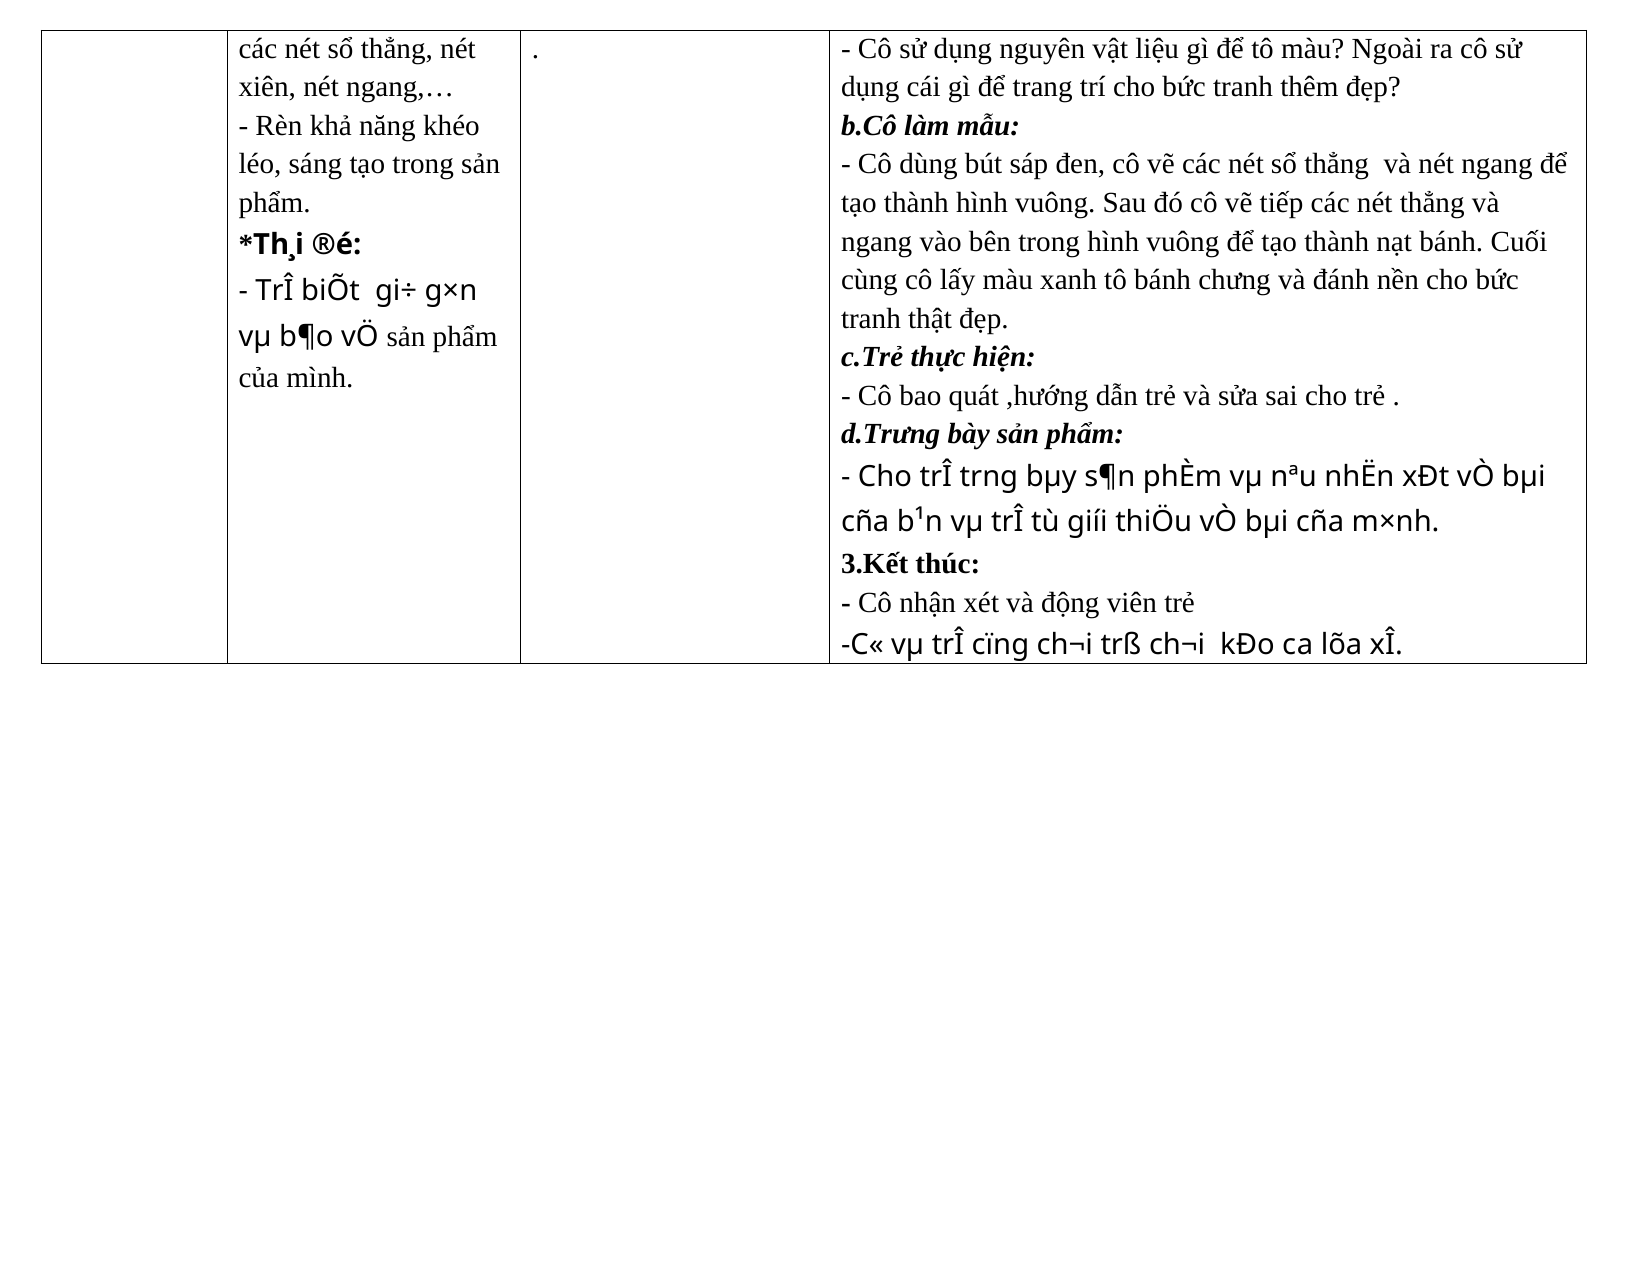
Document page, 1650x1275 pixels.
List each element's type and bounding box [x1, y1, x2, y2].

table_cell [830, 31, 1586, 663]
table_cell [228, 31, 520, 663]
table_cell [42, 31, 227, 663]
table_cell [521, 31, 829, 663]
